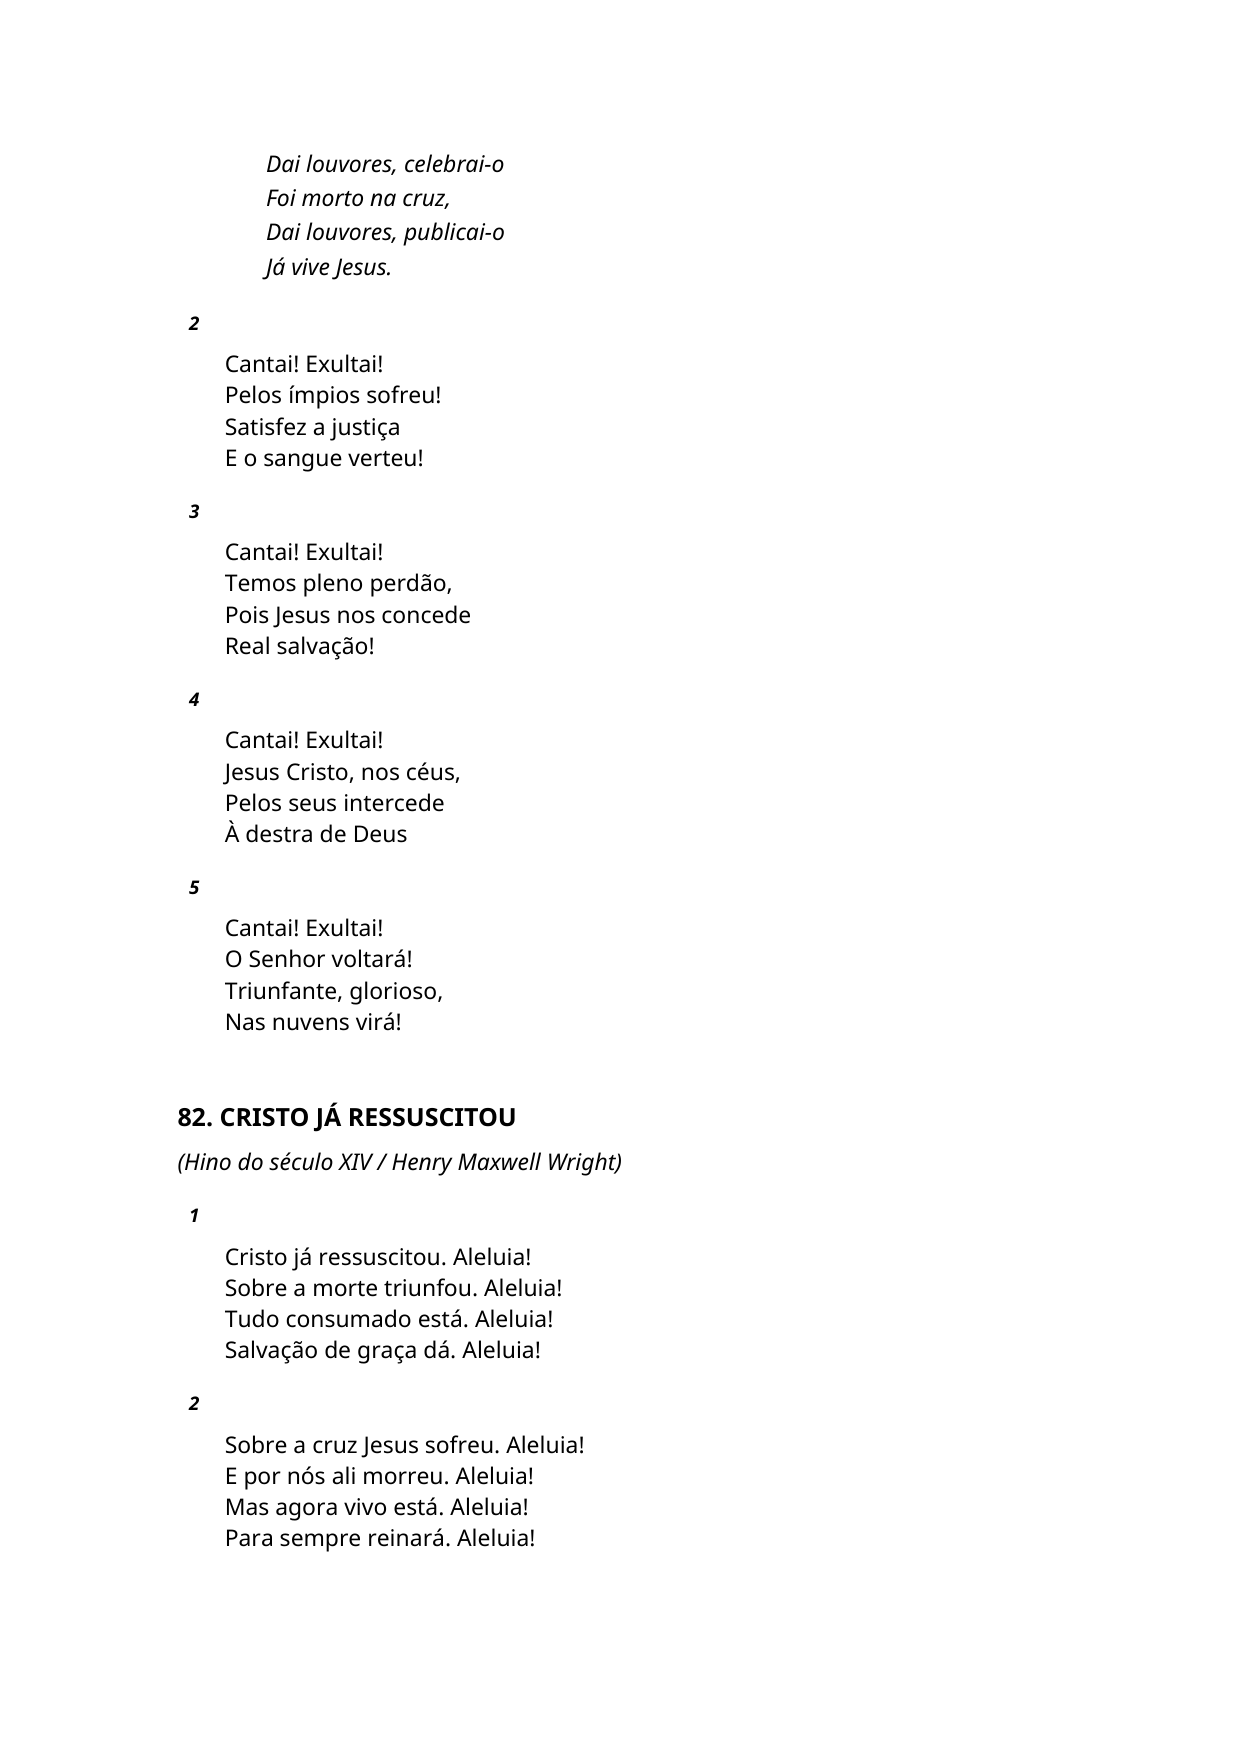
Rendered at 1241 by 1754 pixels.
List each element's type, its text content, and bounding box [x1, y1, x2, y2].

text Cristo já ressuscitou. Aleluia! [224, 1241, 1063, 1272]
text Dai louvores, celebrai-o [266, 148, 1063, 179]
text Nas nuvens virá! [224, 1006, 1063, 1037]
text O Senhor voltará! [224, 943, 1063, 975]
text Jesus Cristo, nos céus, [224, 755, 1063, 787]
text 3 [189, 498, 1063, 524]
text 1 [189, 1202, 1063, 1228]
text 4 [189, 686, 1063, 712]
text 2 [189, 1391, 1063, 1416]
text Sobre a morte triunfou. Aleluia! [224, 1272, 1063, 1303]
text Satisfez a justiça [224, 411, 1063, 442]
text Foi morto na cruz, [266, 182, 1063, 213]
text 2 [189, 310, 1063, 336]
text Real salvação! [224, 630, 1063, 661]
subtitle 82. CRISTO JÁ RESSUSCITOU [177, 1100, 1063, 1134]
text (Hino do século XIV / Henry Maxwell Wright) [177, 1146, 1063, 1177]
text Pelos ímpios sofreu! [224, 379, 1063, 411]
text Para sempre reinará. Aleluia! [224, 1522, 1063, 1553]
text E o sangue verteu! [224, 442, 1063, 473]
text Cantai! Exultai! [224, 348, 1063, 379]
text Já vive Jesus. [266, 251, 1063, 282]
text À destra de Deus [224, 818, 1063, 849]
text Cantai! Exultai! [224, 536, 1063, 567]
text Sobre a cruz Jesus sofreu. Aleluia! [224, 1428, 1063, 1460]
text Cantai! Exultai! [224, 724, 1063, 755]
text 5 [189, 874, 1063, 900]
text Mas agora vivo está. Aleluia! [224, 1491, 1063, 1522]
text Triunfante, glorioso, [224, 975, 1063, 1006]
text E por nós ali morreu. Aleluia! [224, 1460, 1063, 1491]
text Salvação de graça dá. Aleluia! [224, 1334, 1063, 1366]
text Tudo consumado está. Aleluia! [224, 1303, 1063, 1334]
text Dai louvores, publicai-o [266, 216, 1063, 248]
text Temos pleno perdão, [224, 567, 1063, 599]
text Cantai! Exultai! [224, 912, 1063, 943]
text Pelos seus intercede [224, 787, 1063, 818]
text Pois Jesus nos concede [224, 599, 1063, 630]
